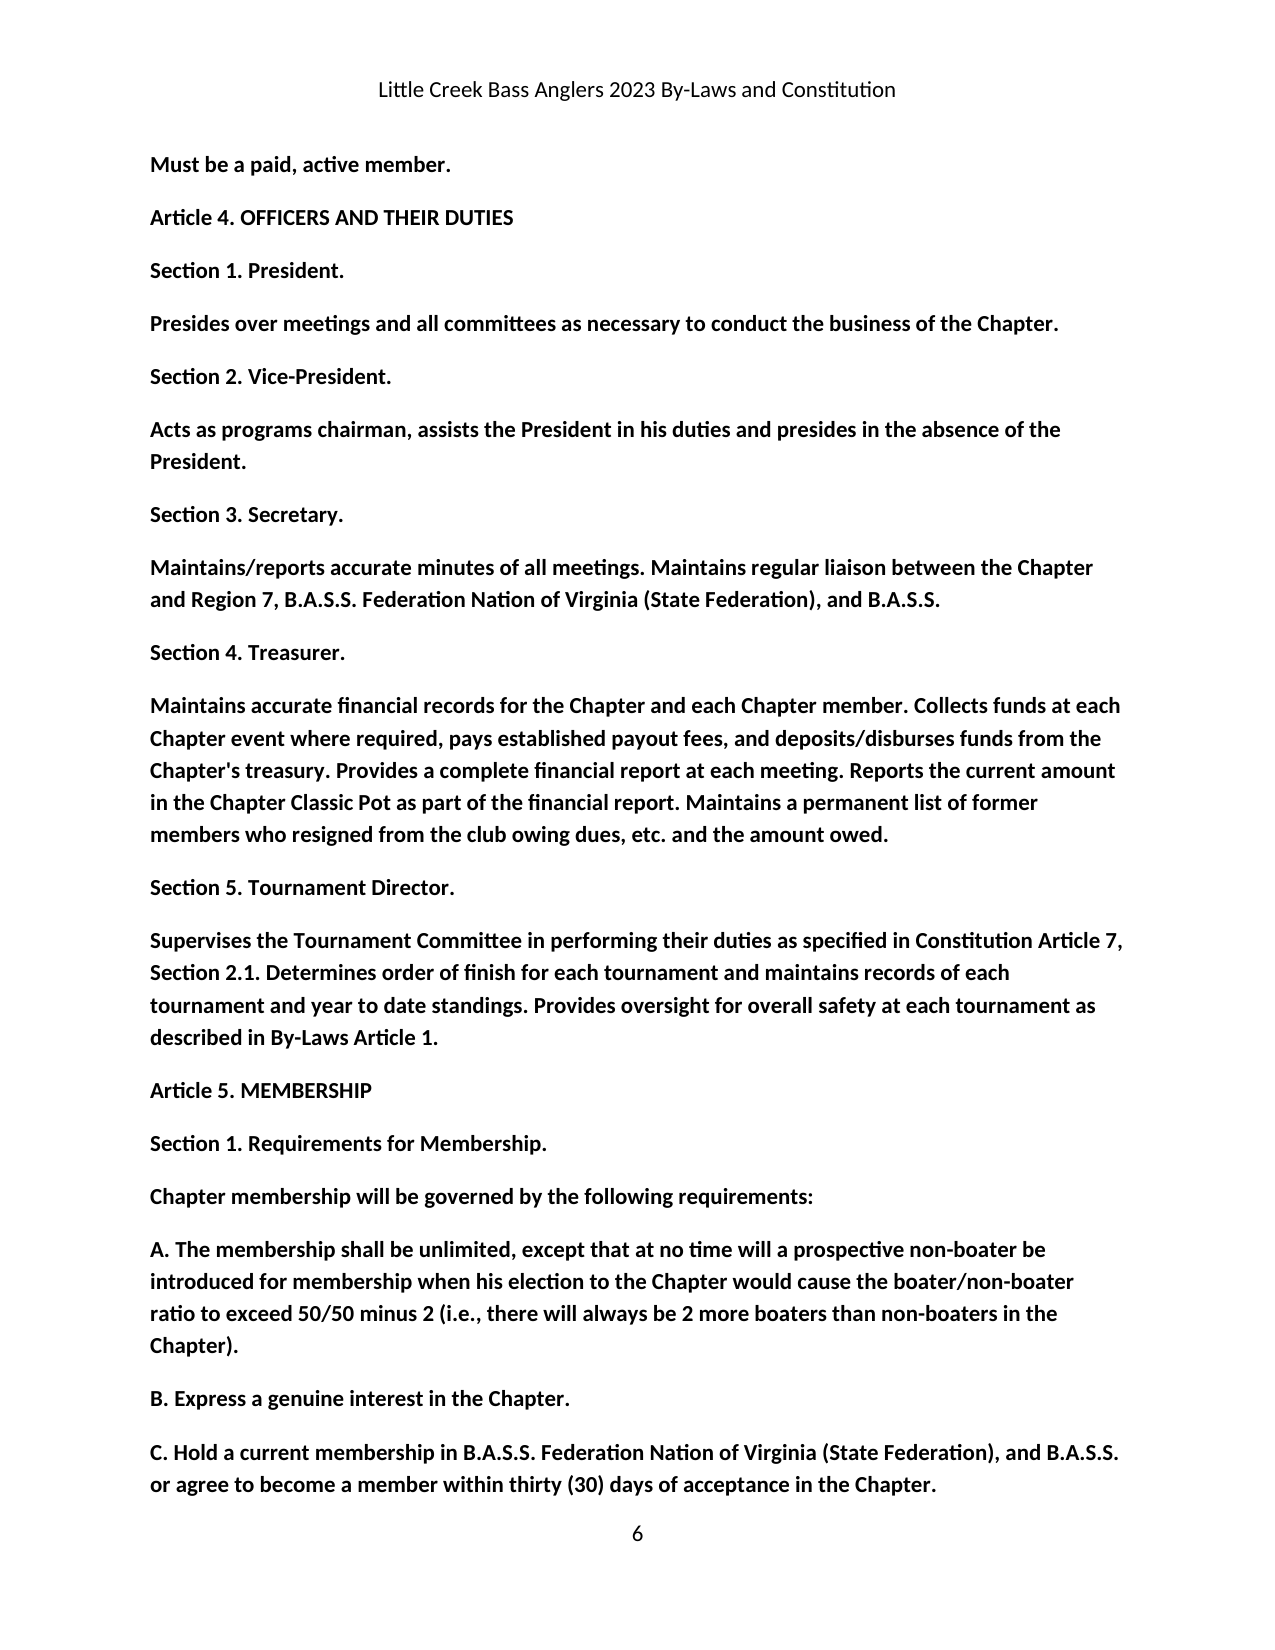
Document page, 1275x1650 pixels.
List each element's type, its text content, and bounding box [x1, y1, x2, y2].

text Chapter membership will be governed by the following requirements: [150, 1182, 1125, 1210]
text C. Hold a current membership in B.A.S.S. Federation Nation of Virginia (State Federation), and B.A.S.S. or agree to become a member within thirty (30) days of acceptance in the Chapter. [150, 1438, 1125, 1498]
text Section 1. President. [150, 256, 1125, 284]
text Supervises the Tournament Committee in performing their duties as specified in Constitution Article 7, Section 2.1. Determines order of finish for each tournament and maintains records of each tournament and year to date standings. Provides oversight for overall safety at each tournament as described in By-Laws Article 1. [150, 926, 1125, 1051]
text B. Express a genuine interest in the Chapter. [150, 1384, 1125, 1413]
text Article 4. OFFICERS AND THEIR DUTIES [150, 203, 1125, 231]
text Section 3. Secretary. [150, 500, 1125, 528]
text Section 4. Treasurer. [150, 638, 1125, 667]
text Article 5. MEMBERSHIP [150, 1076, 1125, 1104]
text Section 1. Requirements for Membership. [150, 1129, 1125, 1157]
text Section 2. Vice-President. [150, 362, 1125, 390]
text Section 5. Tournament Director. [150, 873, 1125, 901]
text Maintains/reports accurate minutes of all meetings. Maintains regular liaison between the Chapter and Region 7, B.A.S.S. Federation Nation of Virginia (State Federation), and B.A.S.S. [150, 553, 1125, 613]
text Must be a paid, active member. [150, 150, 1125, 178]
text Presides over meetings and all committees as necessary to conduct the business of the Chapter. [150, 309, 1125, 337]
text A. The membership shall be unlimited, except that at no time will a prospective non-boater be introduced for membership when his election to the Chapter would cause the boater/non-boater ratio to exceed 50/50 minus 2 (i.e., there will always be 2 more boaters than non-boaters in the Chapter). [150, 1235, 1125, 1359]
text Acts as programs chairman, assists the President in his duties and presides in the absence of the President. [150, 415, 1125, 475]
text Maintains accurate financial records for the Chapter and each Chapter member. Collects funds at each Chapter event where required, pays established payout fees, and deposits/disburses funds from the Chapter's treasury. Provides a complete financial report at each meeting. Reports the current amount in the Chapter Classic Pot as part of the financial report. Maintains a permanent list of former members who resigned from the club owing dues, etc. and the amount owed. [150, 692, 1125, 848]
